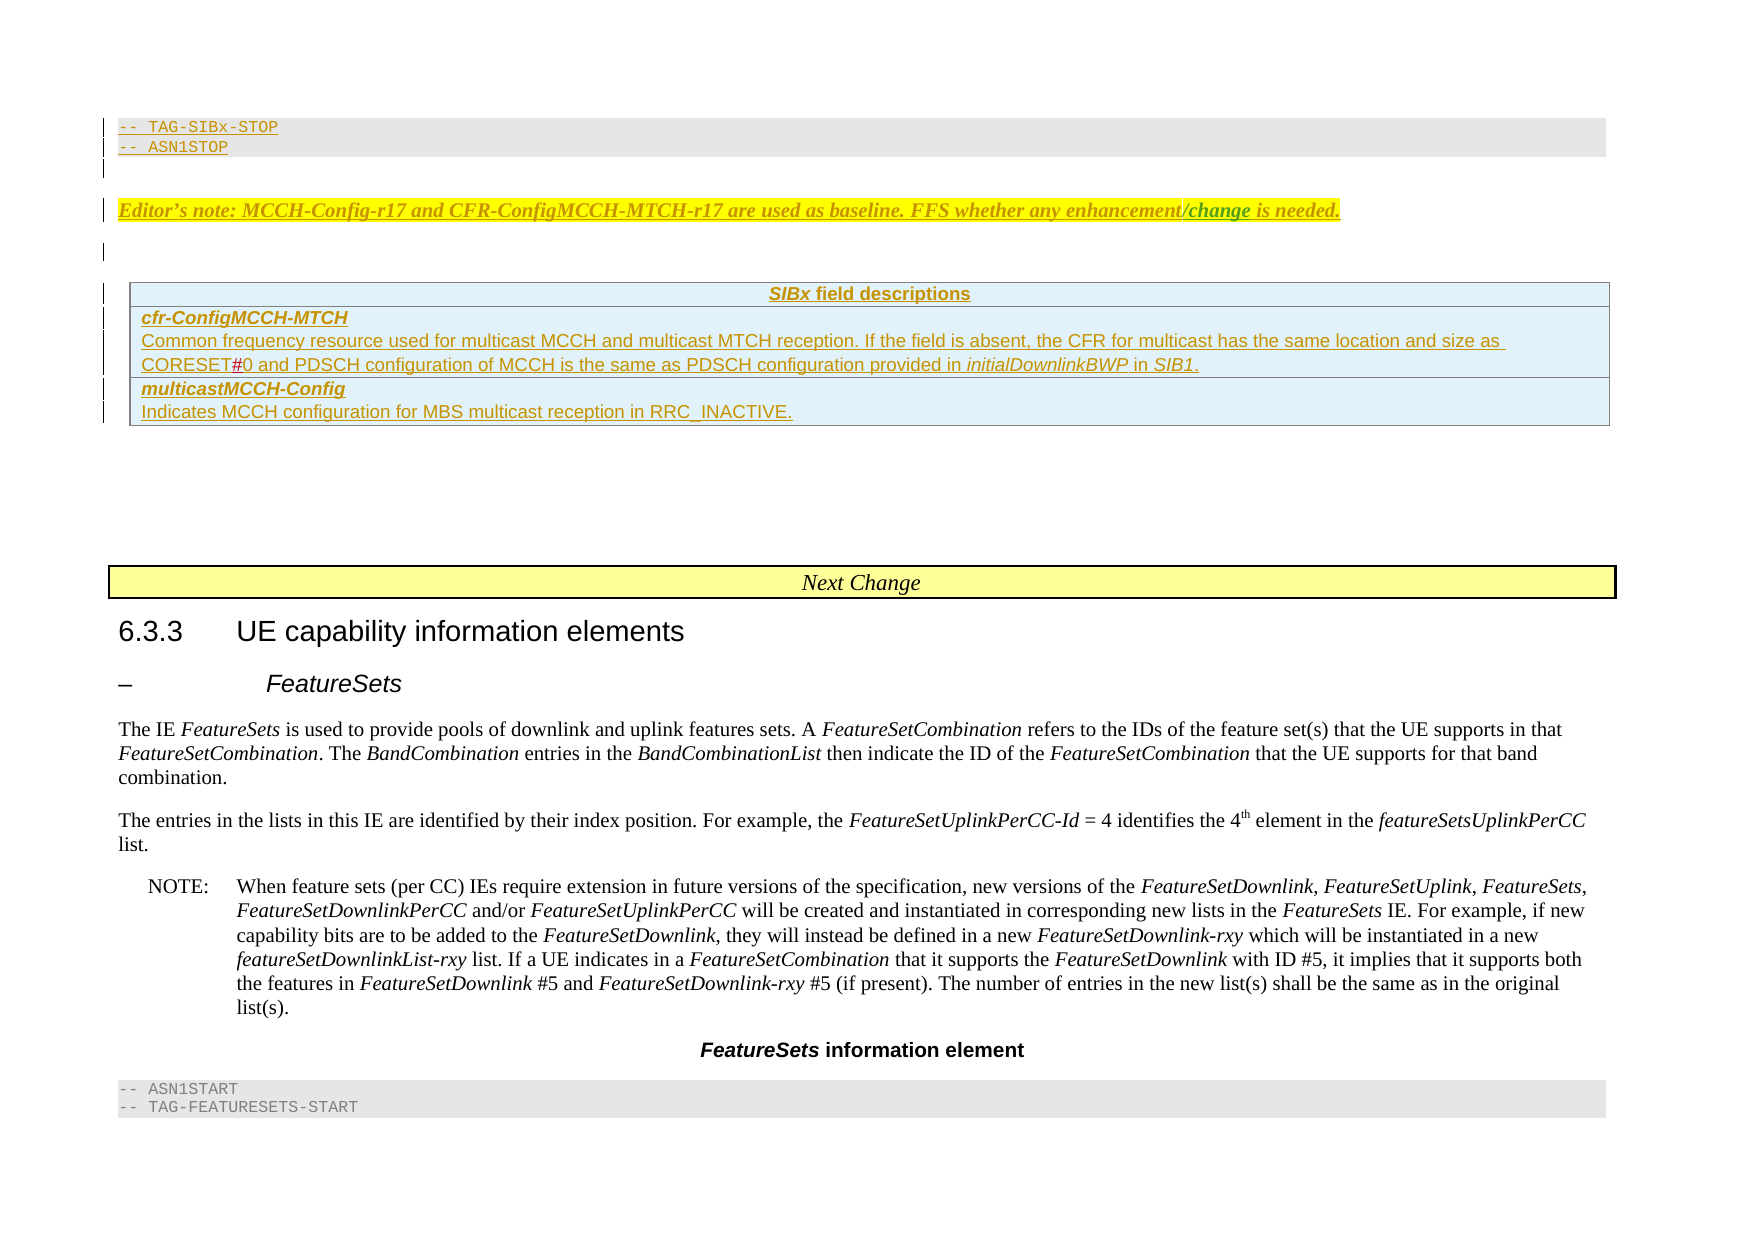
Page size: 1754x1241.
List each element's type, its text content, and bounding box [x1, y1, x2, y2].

text NOTE: When feature sets (per CC) IEs require extension in future versions of the specification, new versions of the FeatureSetDownlink, FeatureSetUplink, FeatureSets, FeatureSetDownlinkPerCC and/or FeatureSetUplinkPerCC will be created and instantiated in corresponding new lists in the FeatureSets IE. For example, if new capability bits are to be added to the FeatureSetDownlink, they will instead be defined in a new FeatureSetDownlink-rxy which will be instantiated in a new featureSetDownlinkList-rxy list. If a UE indicates in a FeatureSetCombination that it supports the FeatureSetDownlink with ID #5, it implies that it supports both the features in FeatureSetDownlink #5 and FeatureSetDownlink-rxy #5 (if present). The number of entries in the new list(s) shall be the same as in the original list(s). [148, 874, 1606, 1019]
text The IE FeatureSets is used to provide pools of downlink and uplink features sets. A FeatureSetCombination refers to the IDs of the feature set(s) that the UE supports in that FeatureSetCombination. The BandCombination entries in the BandCombinationList then indicate the ID of the FeatureSetCombination that the UE supports for that band combination. [118, 717, 1606, 789]
subtitle 6.3.3 UE capability information elements [118, 614, 1606, 648]
text FeatureSets information element [118, 1037, 1606, 1061]
text -- ASN1START [118, 1080, 1606, 1099]
text Next Change [110, 567, 1614, 597]
text The entries in the lists in this IE are identified by their index position. For example, the FeatureSetUplinkPerCC-Id = 4 identifies the 4th element in the featureSetsUplinkPerCC list. [118, 807, 1606, 856]
text – FeatureSets [118, 669, 1606, 698]
text -- TAG-FEATURESETS-START [118, 1099, 1606, 1118]
